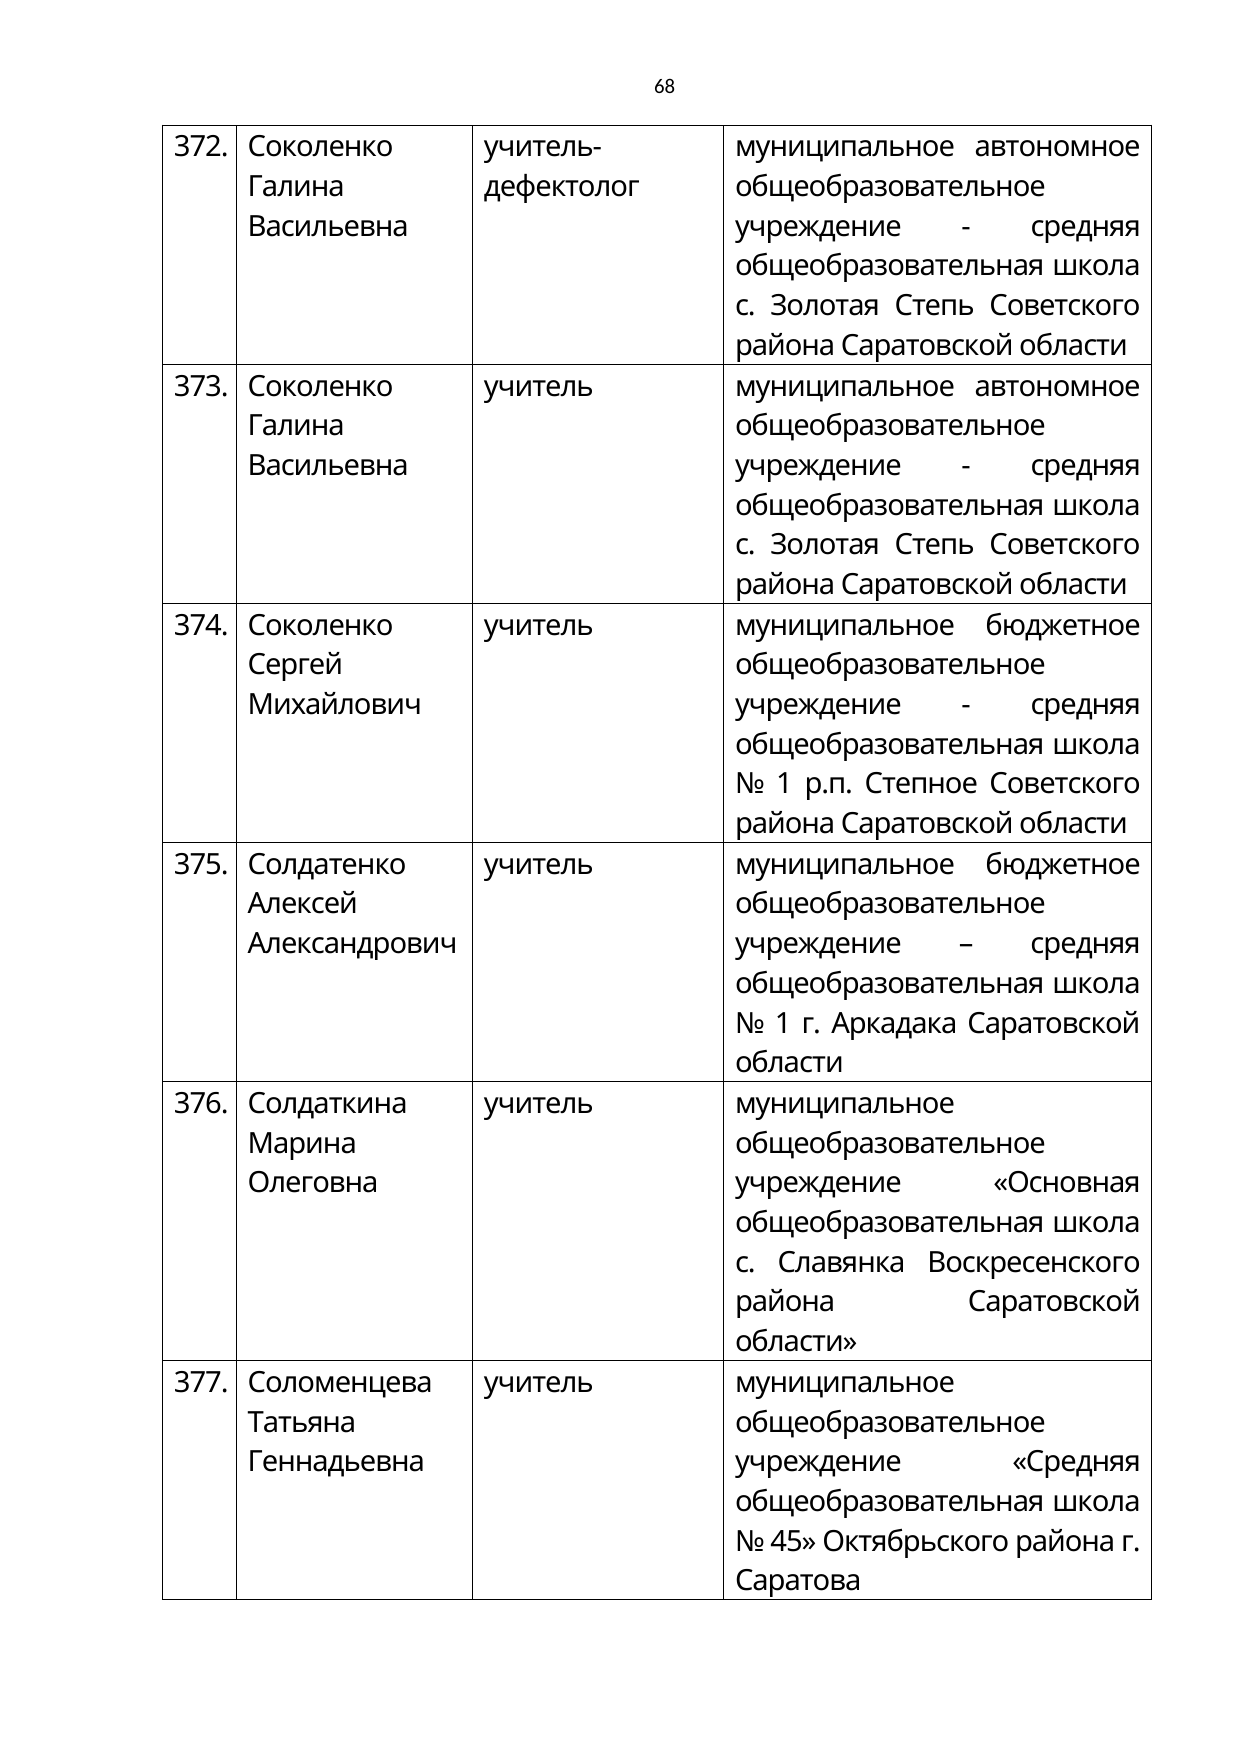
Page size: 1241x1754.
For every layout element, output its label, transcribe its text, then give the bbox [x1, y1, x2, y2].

table_cell Соколенко Галина Васильевна [237, 126, 472, 364]
table_cell Солдатенко Алексей Александрович [237, 843, 472, 1081]
table_cell Соколенко Сергей Михайлович [237, 604, 472, 842]
table_cell муниципальное бюджетное общеобразовательное учреждение – средняя общеобразовательная школа № 1 г. Аркадака Саратовской области [724, 843, 1151, 1081]
table_cell учитель [473, 1361, 723, 1599]
table_cell учитель-дефектолог [473, 126, 723, 364]
table_cell Соломенцева Татьяна Геннадьевна [237, 1361, 472, 1599]
table_cell муниципальное бюджетное общеобразовательное учреждение - средняя общеобразовательная школа № 1 р.п. Степное Советского района Саратовской области [724, 604, 1151, 842]
table_cell муниципальное автономное общеобразовательное учреждение - средняя общеобразовательная школа с. Золотая Степь Советского района Саратовской области [724, 126, 1151, 364]
table_cell [163, 365, 236, 603]
table_cell муниципальное автономное общеобразовательное учреждение - средняя общеобразовательная школа с. Золотая Степь Советского района Саратовской области [724, 365, 1151, 603]
table_cell [163, 126, 236, 364]
table_cell муниципальное общеобразовательное учреждение «Основная общеобразовательная школа с. Славянка Воскресенского района Саратовской области» [724, 1082, 1151, 1360]
table_cell Солдаткина Марина Олеговна [237, 1082, 472, 1360]
table_cell Соколенко Галина Васильевна [237, 365, 472, 603]
table_cell учитель [473, 365, 723, 603]
table_cell [163, 843, 236, 1081]
table_cell [163, 1082, 236, 1360]
table_cell учитель [473, 843, 723, 1081]
table_cell [163, 604, 236, 842]
table_cell учитель [473, 1082, 723, 1360]
table_cell муниципальное общеобразовательное учреждение «Средняя общеобразовательная школа № 45» Октябрьского района г. Саратова [724, 1361, 1151, 1599]
table_cell учитель [473, 604, 723, 842]
table_cell [163, 1361, 236, 1599]
